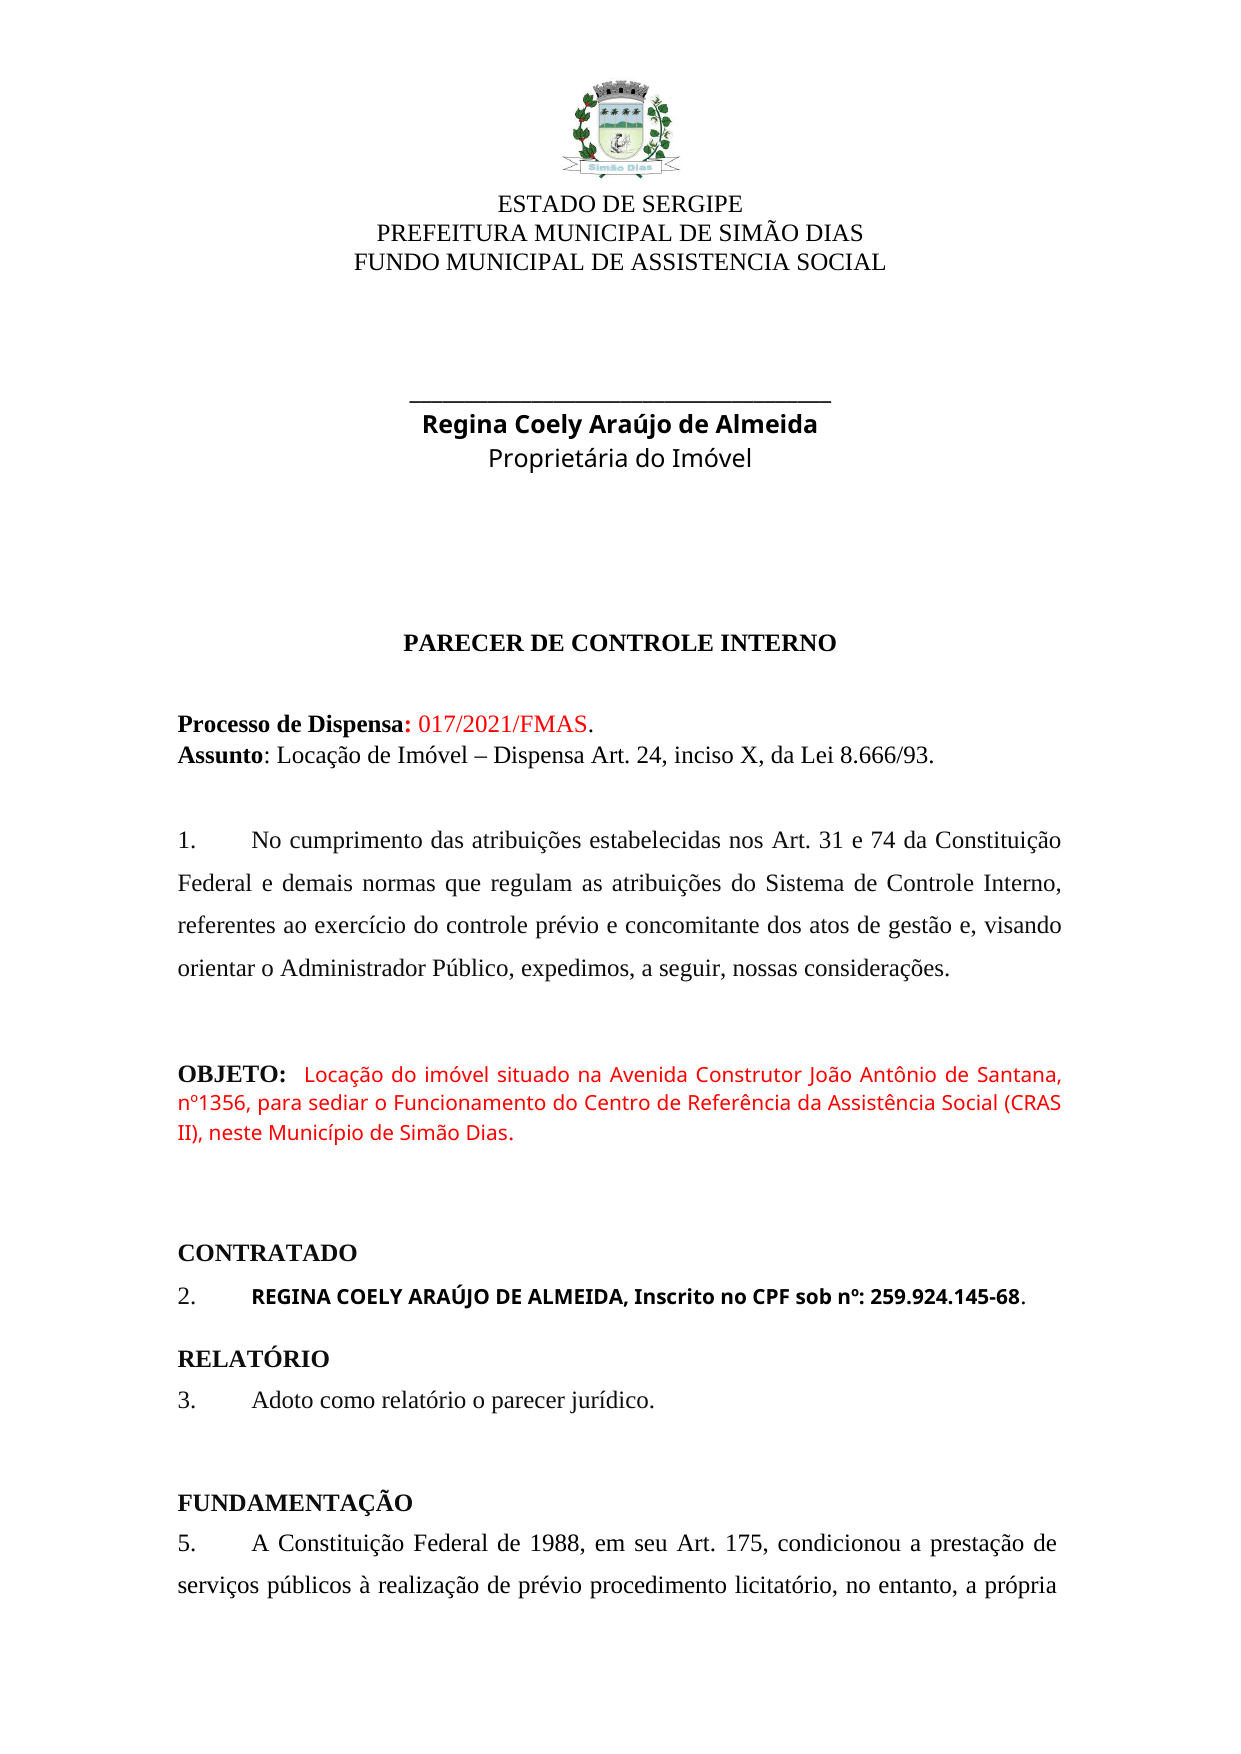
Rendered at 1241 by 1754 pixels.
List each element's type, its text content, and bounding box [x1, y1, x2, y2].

list No cumprimento das atribuições estabelecidas nos Art. 31 e 74 da Constituição Federal e demais normas que regulam as atribuições do Sistema de Controle Interno, referentes ao exercício do controle prévio e concomitante dos atos de gestão e, visando orientar o Administrador Público, expedimos, a seguir, nossas considerações. [177, 826, 1063, 982]
picture [556, 73, 684, 190]
text CONTRATADO [177, 1238, 1063, 1267]
text RELATÓRIO [177, 1344, 1063, 1373]
text FUNDAMENTAÇÃO [177, 1488, 1063, 1517]
text ______________________________________ [177, 372, 1063, 407]
list REGINA COELY ARAÚJO DE ALMEIDA, Inscrito no CPF sob nº: 259.924.145-68. [177, 1281, 1063, 1311]
text Assunto: Locação de Imóvel – Dispensa Art. 24, inciso X, da Lei 8.666/93. [177, 740, 1063, 769]
text Processo de Dispensa: 017/2021/FMAS. [177, 709, 1063, 738]
text PARECER DE CONTROLE INTERNO [177, 628, 1063, 657]
list Adoto como relatório o parecer jurídico. [177, 1385, 1063, 1413]
text Regina Coely Araújo de Almeida [177, 407, 1063, 441]
text OBJETO: Locação do imóvel situado na Avenida Construtor João Antônio de Santana, nº1356, para sediar o Funcionamento do Centro de Referência da Assistência Social (CRAS II), neste Município de Simão Dias. [177, 1059, 1063, 1146]
text Proprietária do Imóvel [177, 441, 1063, 475]
